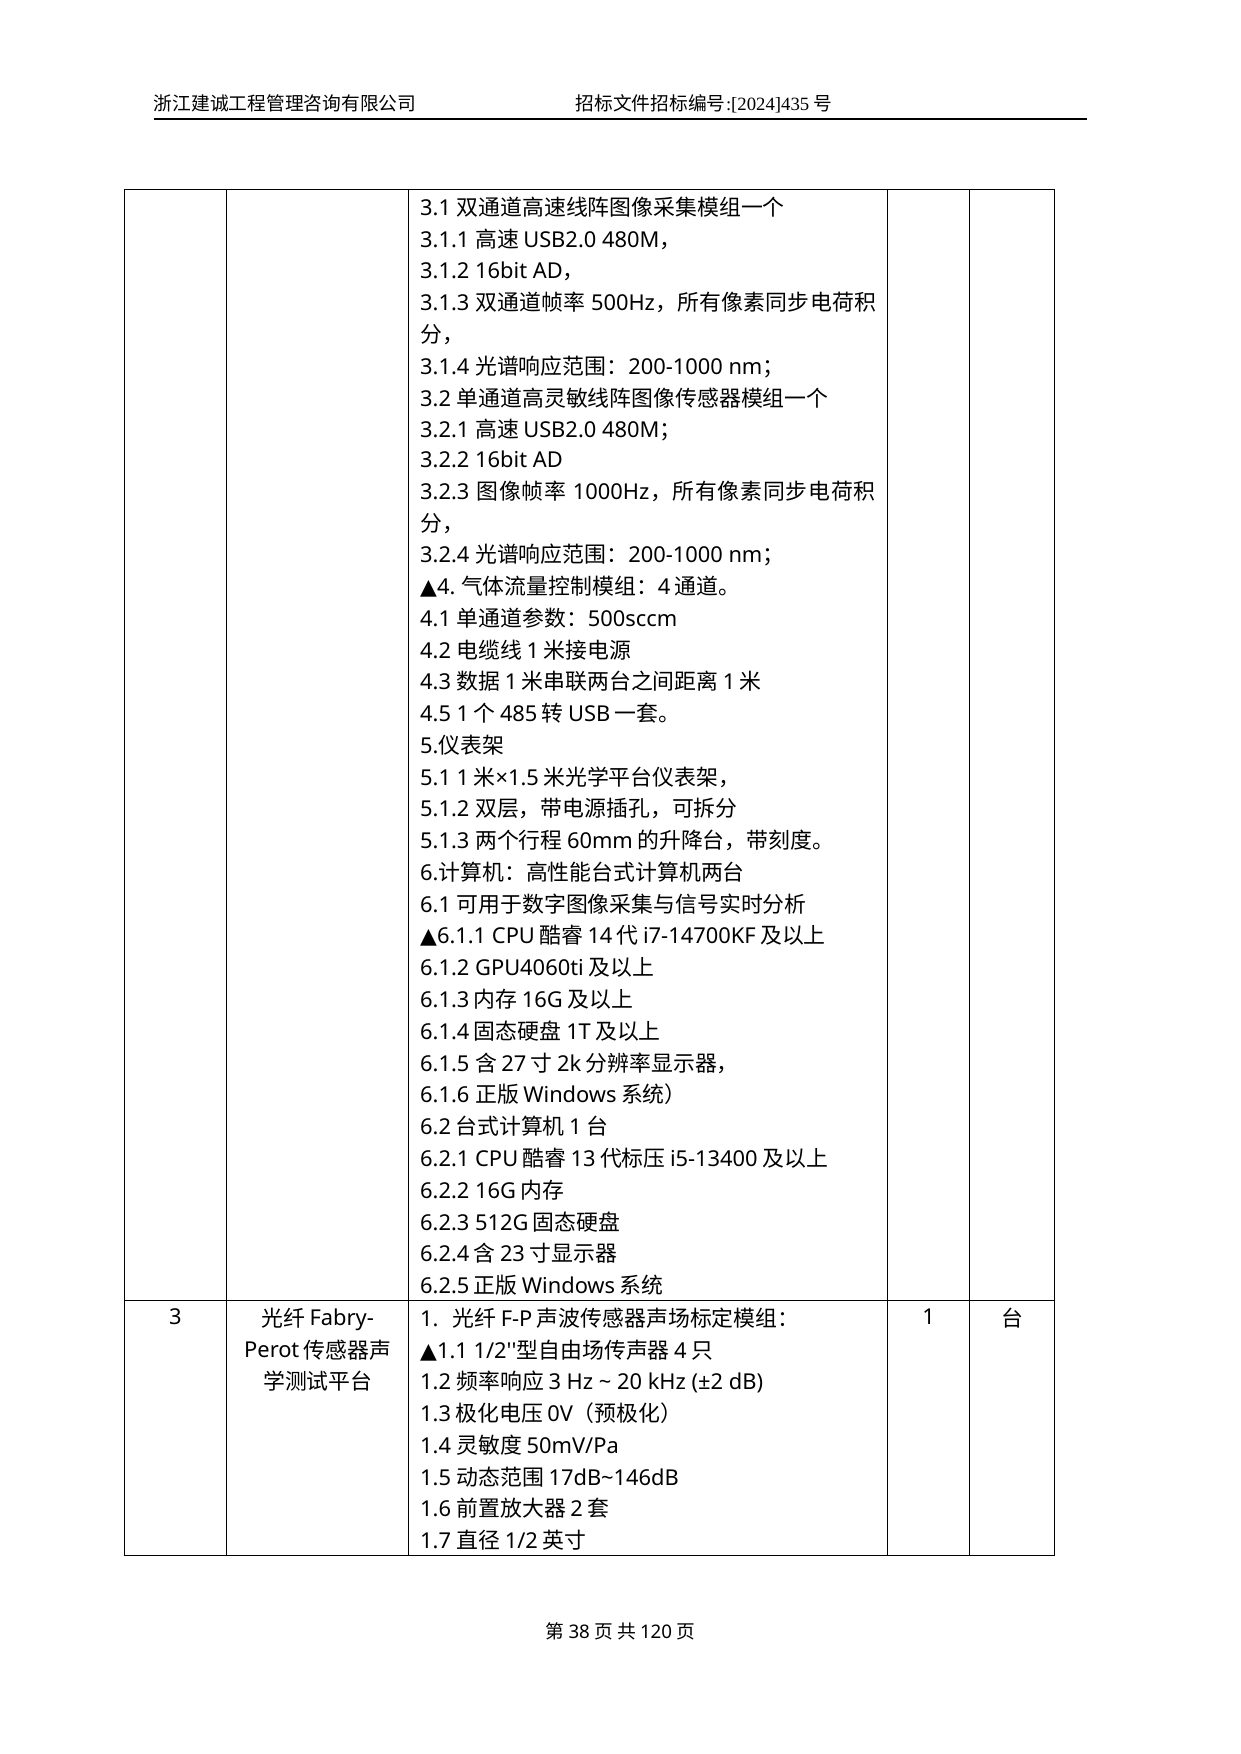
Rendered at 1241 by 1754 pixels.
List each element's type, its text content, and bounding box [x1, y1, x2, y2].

table_cell 1 [888, 1301, 969, 1555]
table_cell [409, 1301, 887, 1555]
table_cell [227, 1301, 408, 1555]
table_cell 3 [125, 1301, 226, 1555]
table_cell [227, 190, 408, 1300]
table_cell 1 [888, 190, 969, 1300]
table_cell 台 [970, 190, 1054, 1300]
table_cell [409, 190, 887, 1300]
table_cell 2 [125, 190, 226, 1300]
table_cell 台 [970, 1301, 1054, 1555]
